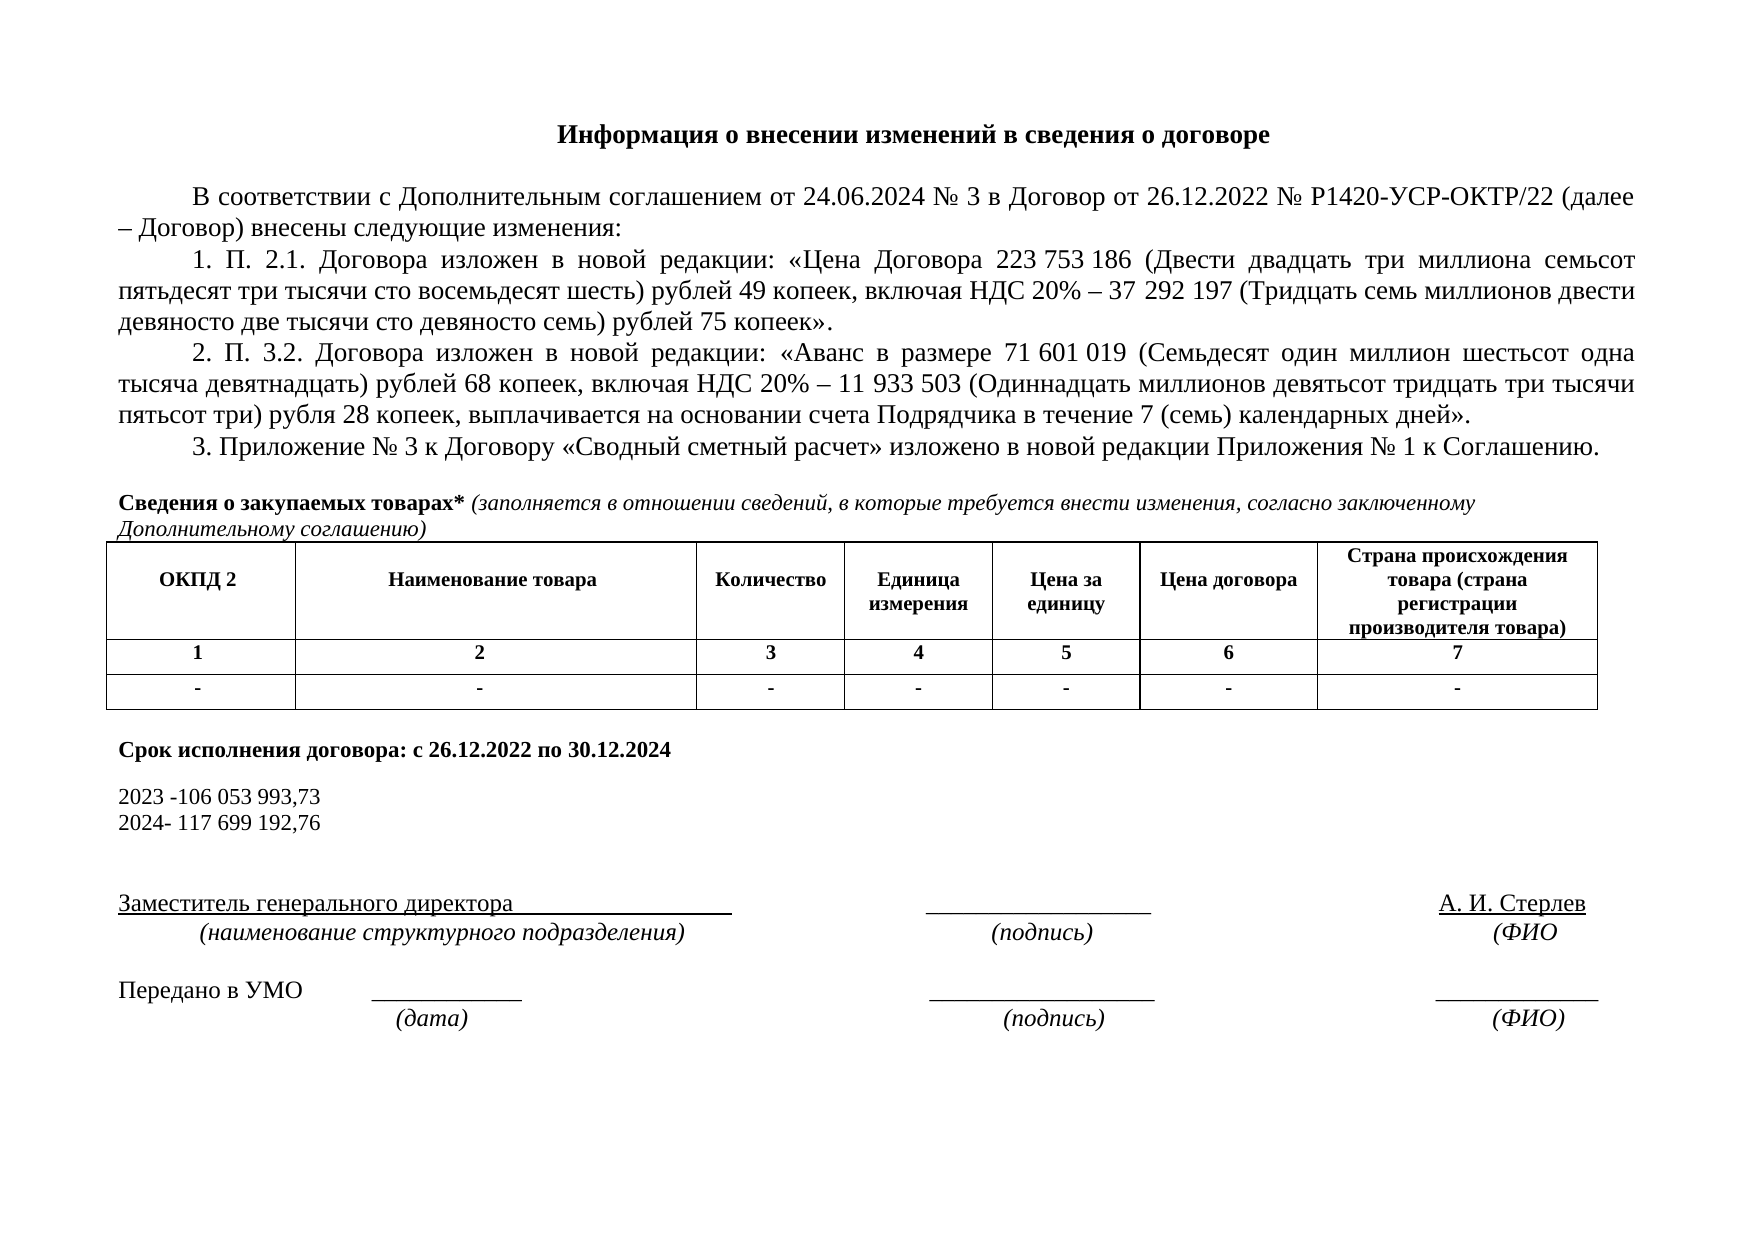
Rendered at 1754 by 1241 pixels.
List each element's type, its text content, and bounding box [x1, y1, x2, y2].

table_cell 6 [1141, 640, 1317, 674]
table_cell 7 [1318, 640, 1597, 674]
table_cell - [1141, 675, 1317, 708]
text 3. Приложение № 3 к Договору «Сводный сметный расчет» изложено в новой редакции Приложения № 1 к Соглашению. [118, 429, 1636, 461]
table_header Цена за единицу [993, 543, 1139, 639]
text 2024- 117 699 192,76 [118, 809, 1636, 836]
text (дата) (подпись) (ФИО) [118, 1003, 1636, 1032]
table_header Наименование товара [296, 543, 696, 639]
table_cell 1 [107, 640, 295, 674]
text В соответствии с Дополнительным соглашением от 24.06.2024 № 3 в Договор от 26.12.2022 № Р1420-УСР-ОКТР/22 (далее – Договор) внесены следующие изменения: [118, 180, 1636, 243]
table_cell - [993, 675, 1139, 708]
table_cell 4 [845, 640, 992, 674]
text Сведения о закупаемых товарах* (заполняется в отношении сведений, в которые требуется внести изменения, согласно заключенному Дополнительному соглашению) [118, 489, 1636, 541]
table_cell 2 [296, 640, 696, 674]
table_header Единица измерения [845, 543, 992, 639]
table_header Цена договора [1141, 543, 1317, 639]
table_cell - [697, 675, 844, 708]
table_header Количество [697, 543, 844, 639]
table_header ОКПД 2 [107, 543, 295, 639]
table_cell - [1318, 675, 1597, 708]
table_cell 5 [993, 640, 1139, 674]
text (наименование структурного подразделения) (подпись) (ФИО [118, 917, 1636, 946]
table_cell - [845, 675, 992, 708]
text 2023 -106 053 993,73 [118, 783, 1636, 809]
text 2. П. 3.2. Договора изложен в новой редакции: «Аванс в размере 71 601 019 (Семьдесят один миллион шестьсот одна тысяча девятнадцать) рублей 68 копеек, включая НДС 20% – 11 933 503 (Одиннадцать миллионов девятьсот тридцать три тысячи пятьсот три) рубля 28 копеек, выплачивается на основании счета Подрядчика в течение 7 (семь) календарных дней». [118, 336, 1636, 429]
table_cell 3 [697, 640, 844, 674]
table_header Страна происхождения товара (страна регистрации производителя товара) [1318, 543, 1597, 639]
text Срок исполнения договора: с 26.12.2022 по 30.12.2024 [118, 736, 1636, 762]
table_cell - [296, 675, 696, 708]
text Передано в УМО ____________ __________________ _____________ [118, 975, 1636, 1003]
table_cell - [107, 675, 295, 708]
text 1. П. 2.1. Договора изложен в новой редакции: «Цена Договора 223 753 186 (Двести двадцать три миллиона семьсот пятьдесят три тысячи сто восемьдесят шесть) рублей 49 копеек, включая НДС 20% – 37 292 197 (Тридцать семь миллионов двести девяносто две тысячи сто девяносто семь) рублей 75 копеек». [118, 243, 1636, 336]
text Заместитель генерального директора __________________ А. И. Стерлев [118, 888, 1636, 917]
text Информация о внесении изменений в сведения о договоре [118, 118, 1636, 149]
